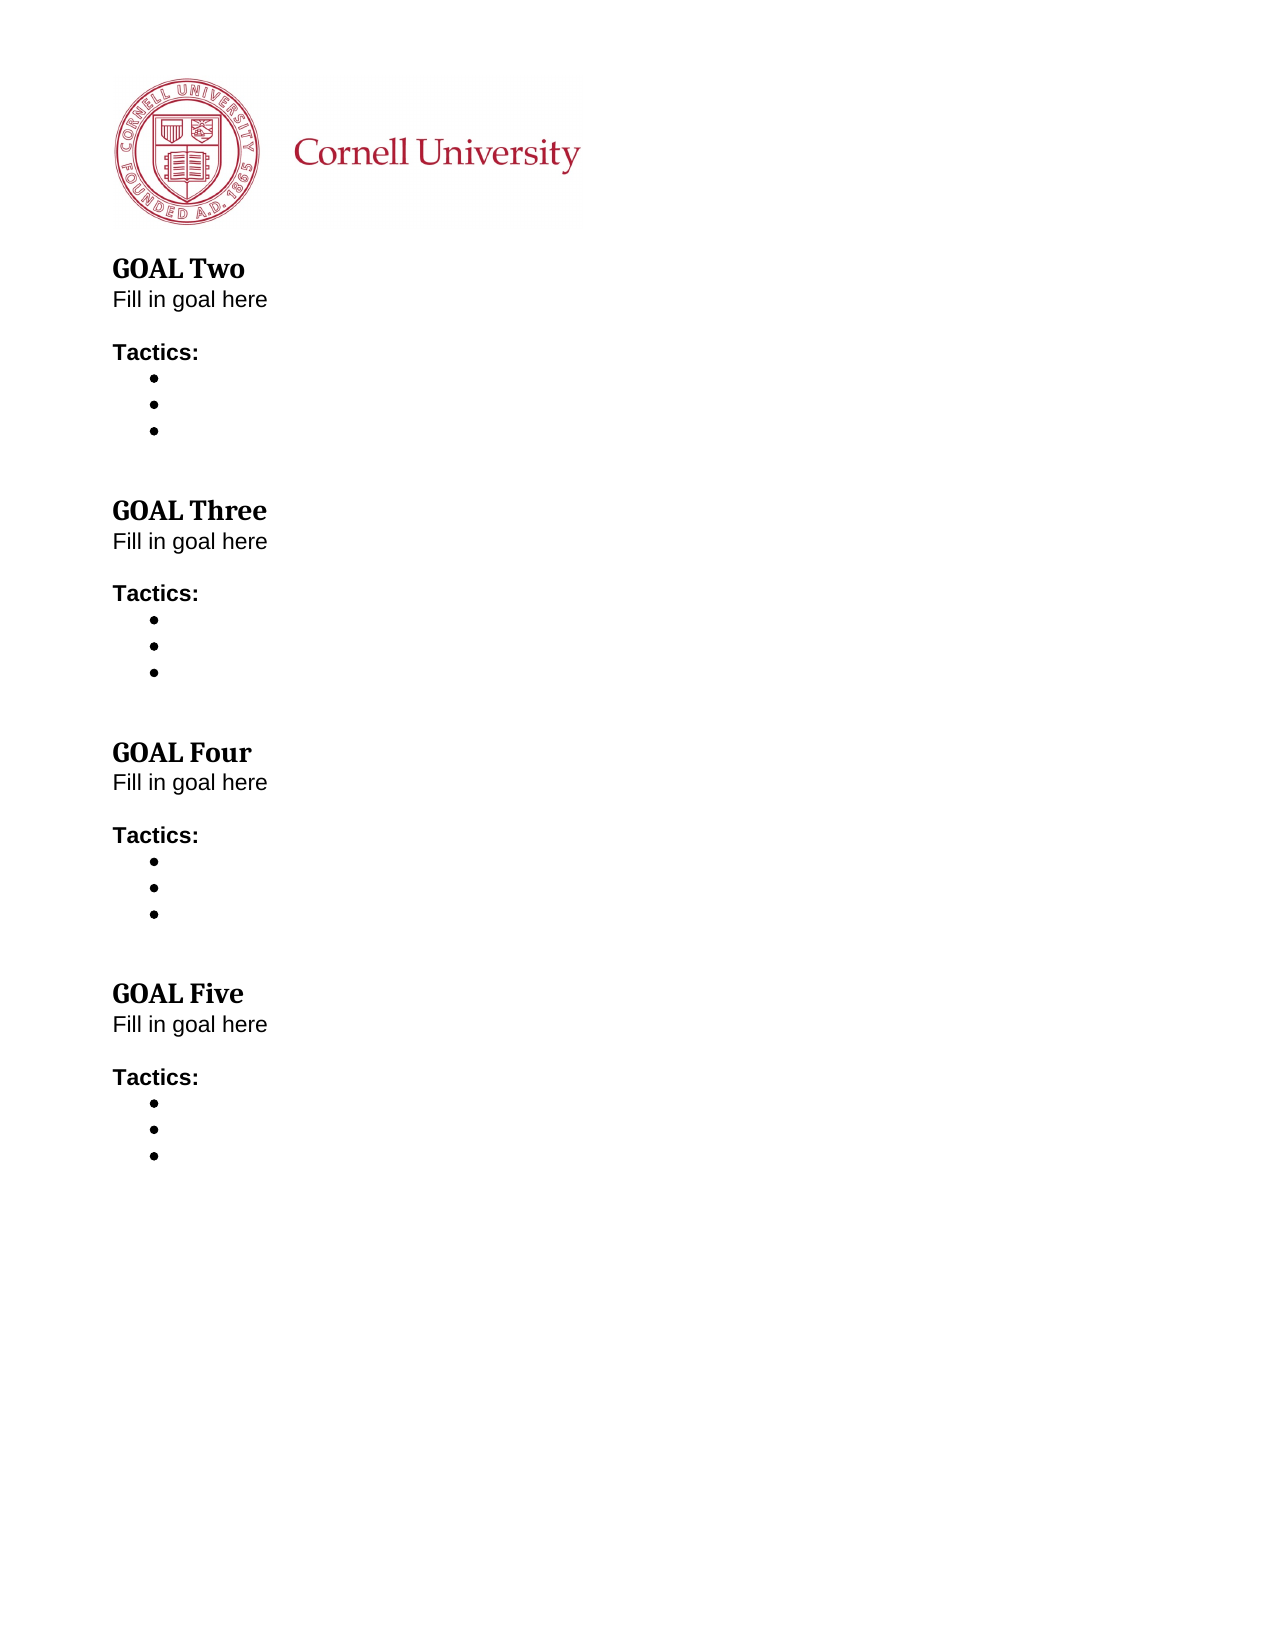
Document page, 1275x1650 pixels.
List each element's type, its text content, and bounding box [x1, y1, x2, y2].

subtitle GOAL Five [112, 977, 1162, 1011]
text Fill in goal here [112, 528, 1162, 554]
text Tactics: [112, 580, 1162, 607]
text Tactics: [112, 1064, 1162, 1090]
picture [112, 75, 583, 229]
text Fill in goal here [112, 286, 1162, 312]
text Tactics: [112, 339, 1162, 365]
subtitle GOAL Four [112, 736, 1162, 769]
subtitle GOAL Two [112, 252, 1162, 286]
text Tactics: [112, 822, 1162, 848]
text Fill in goal here [112, 1011, 1162, 1037]
subtitle GOAL Three [112, 494, 1162, 528]
text Fill in goal here [112, 769, 1162, 796]
